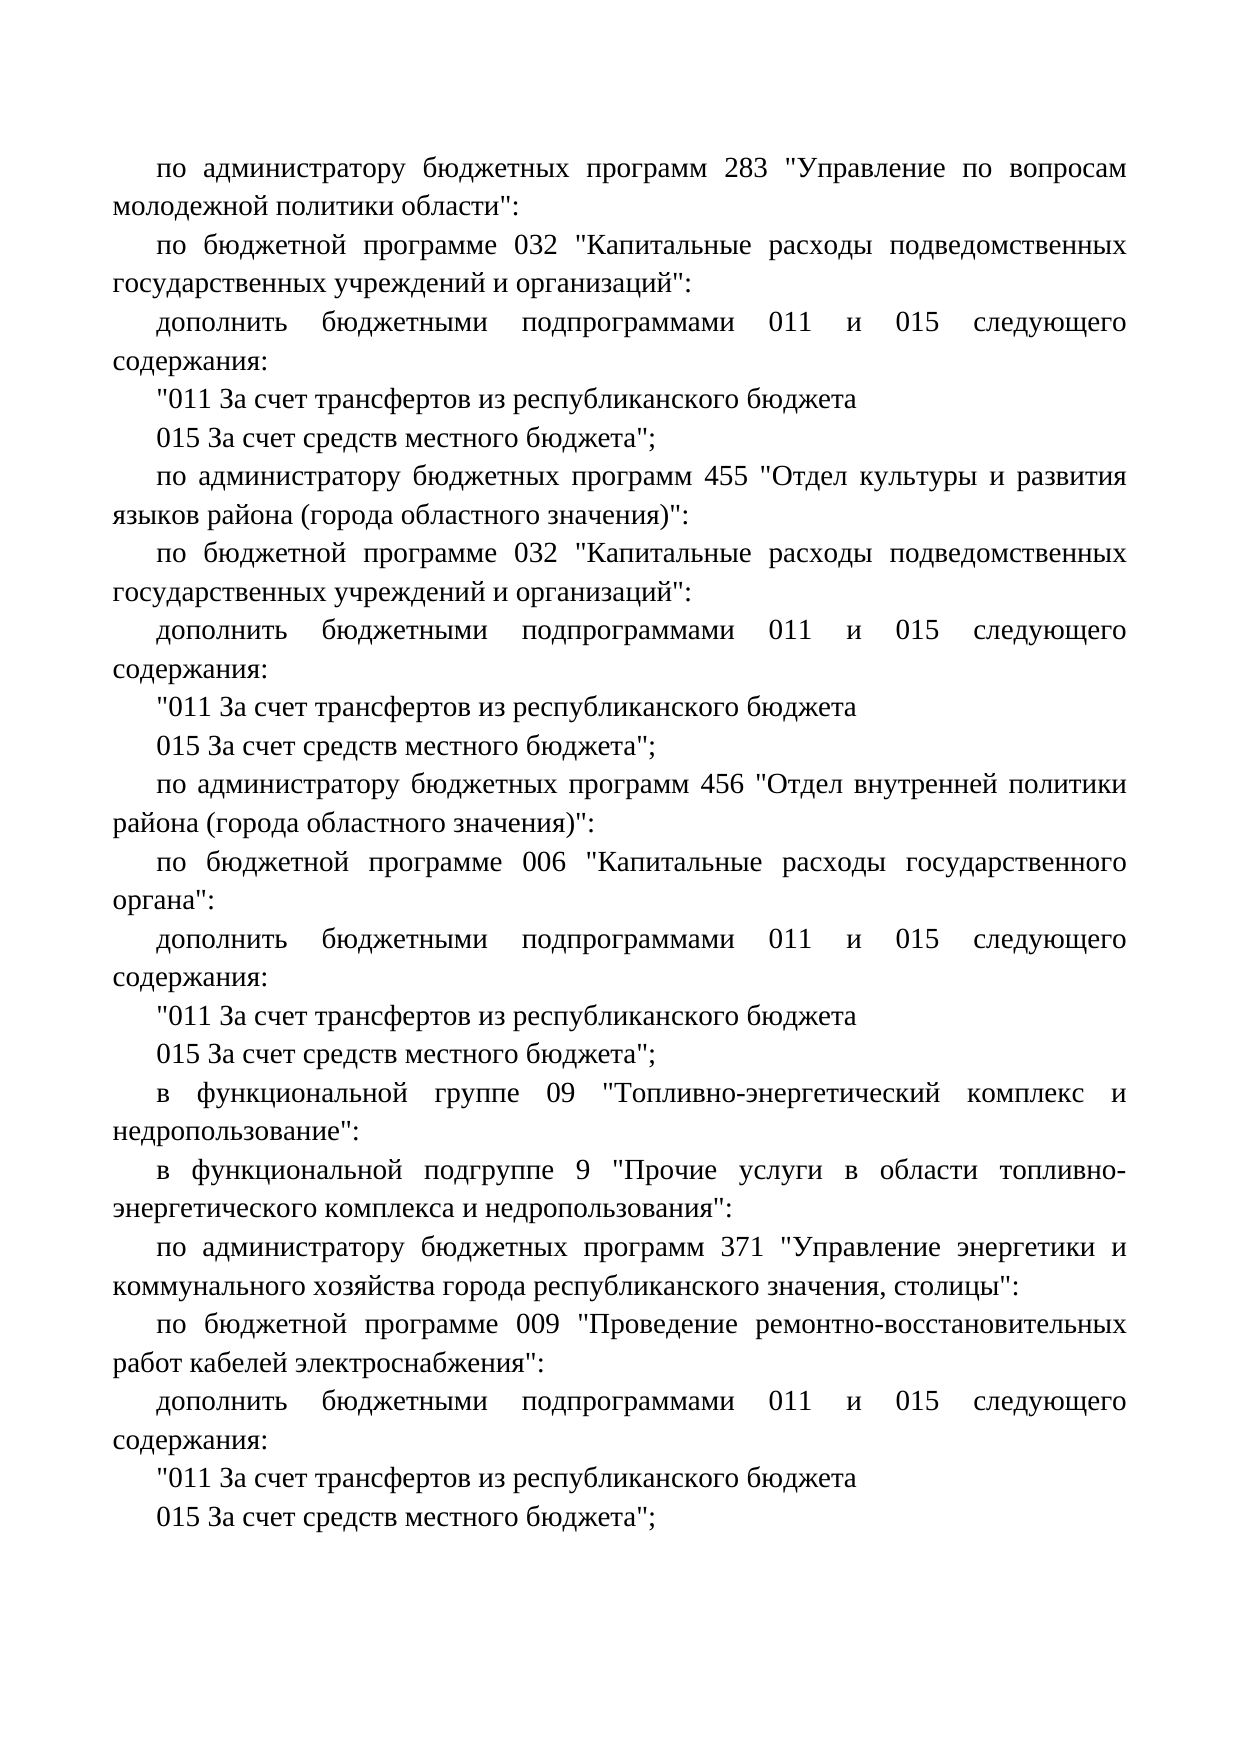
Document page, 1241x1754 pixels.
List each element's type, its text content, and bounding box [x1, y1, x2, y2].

text в функциональной подгруппе 9 "Прочие услуги в области топливно-энергетического комплекса и недропользования": [112, 1152, 1128, 1224]
text "011 За счет трансфертов из республиканского бюджета [112, 689, 1128, 723]
text 015 За счет средств местного бюджета"; [112, 1499, 1128, 1532]
text дополнить бюджетными подпрограммами 011 и 015 следующего содержания: [112, 921, 1128, 993]
text по администратору бюджетных программ 456 "Отдел внутренней политики района (города областного значения)": [112, 767, 1128, 839]
text "011 За счет трансфертов из республиканского бюджета [112, 381, 1128, 415]
text по бюджетной программе 032 "Капитальные расходы подведомственных государственных учреждений и организаций": [112, 227, 1128, 299]
text по бюджетной программе 032 "Капитальные расходы подведомственных государственных учреждений и организаций": [112, 535, 1128, 607]
text по администратору бюджетных программ 283 "Управление по вопросам молодежной политики области": [112, 150, 1128, 222]
text по бюджетной программе 009 "Проведение ремонтно-восстановительных работ кабелей электроснабжения": [112, 1306, 1128, 1378]
text дополнить бюджетными подпрограммами 011 и 015 следующего содержания: [112, 304, 1128, 376]
text 015 За счет средств местного бюджета"; [112, 1036, 1128, 1070]
text по администратору бюджетных программ 455 "Отдел культуры и развития языков района (города областного значения)": [112, 458, 1128, 530]
text дополнить бюджетными подпрограммами 011 и 015 следующего содержания: [112, 612, 1128, 684]
text 015 За счет средств местного бюджета"; [112, 728, 1128, 762]
text по администратору бюджетных программ 371 "Управление энергетики и коммунального хозяйства города республиканского значения, столицы": [112, 1229, 1128, 1301]
text "011 За счет трансфертов из республиканского бюджета [112, 998, 1128, 1031]
text в функциональной группе 09 "Топливно-энергетический комплекс и недропользование": [112, 1075, 1128, 1147]
text 015 За счет средств местного бюджета"; [112, 420, 1128, 453]
text "011 За счет трансфертов из республиканского бюджета [112, 1460, 1128, 1494]
text дополнить бюджетными подпрограммами 011 и 015 следующего содержания: [112, 1383, 1128, 1455]
text по бюджетной программе 006 "Капитальные расходы государственного органа": [112, 844, 1128, 916]
